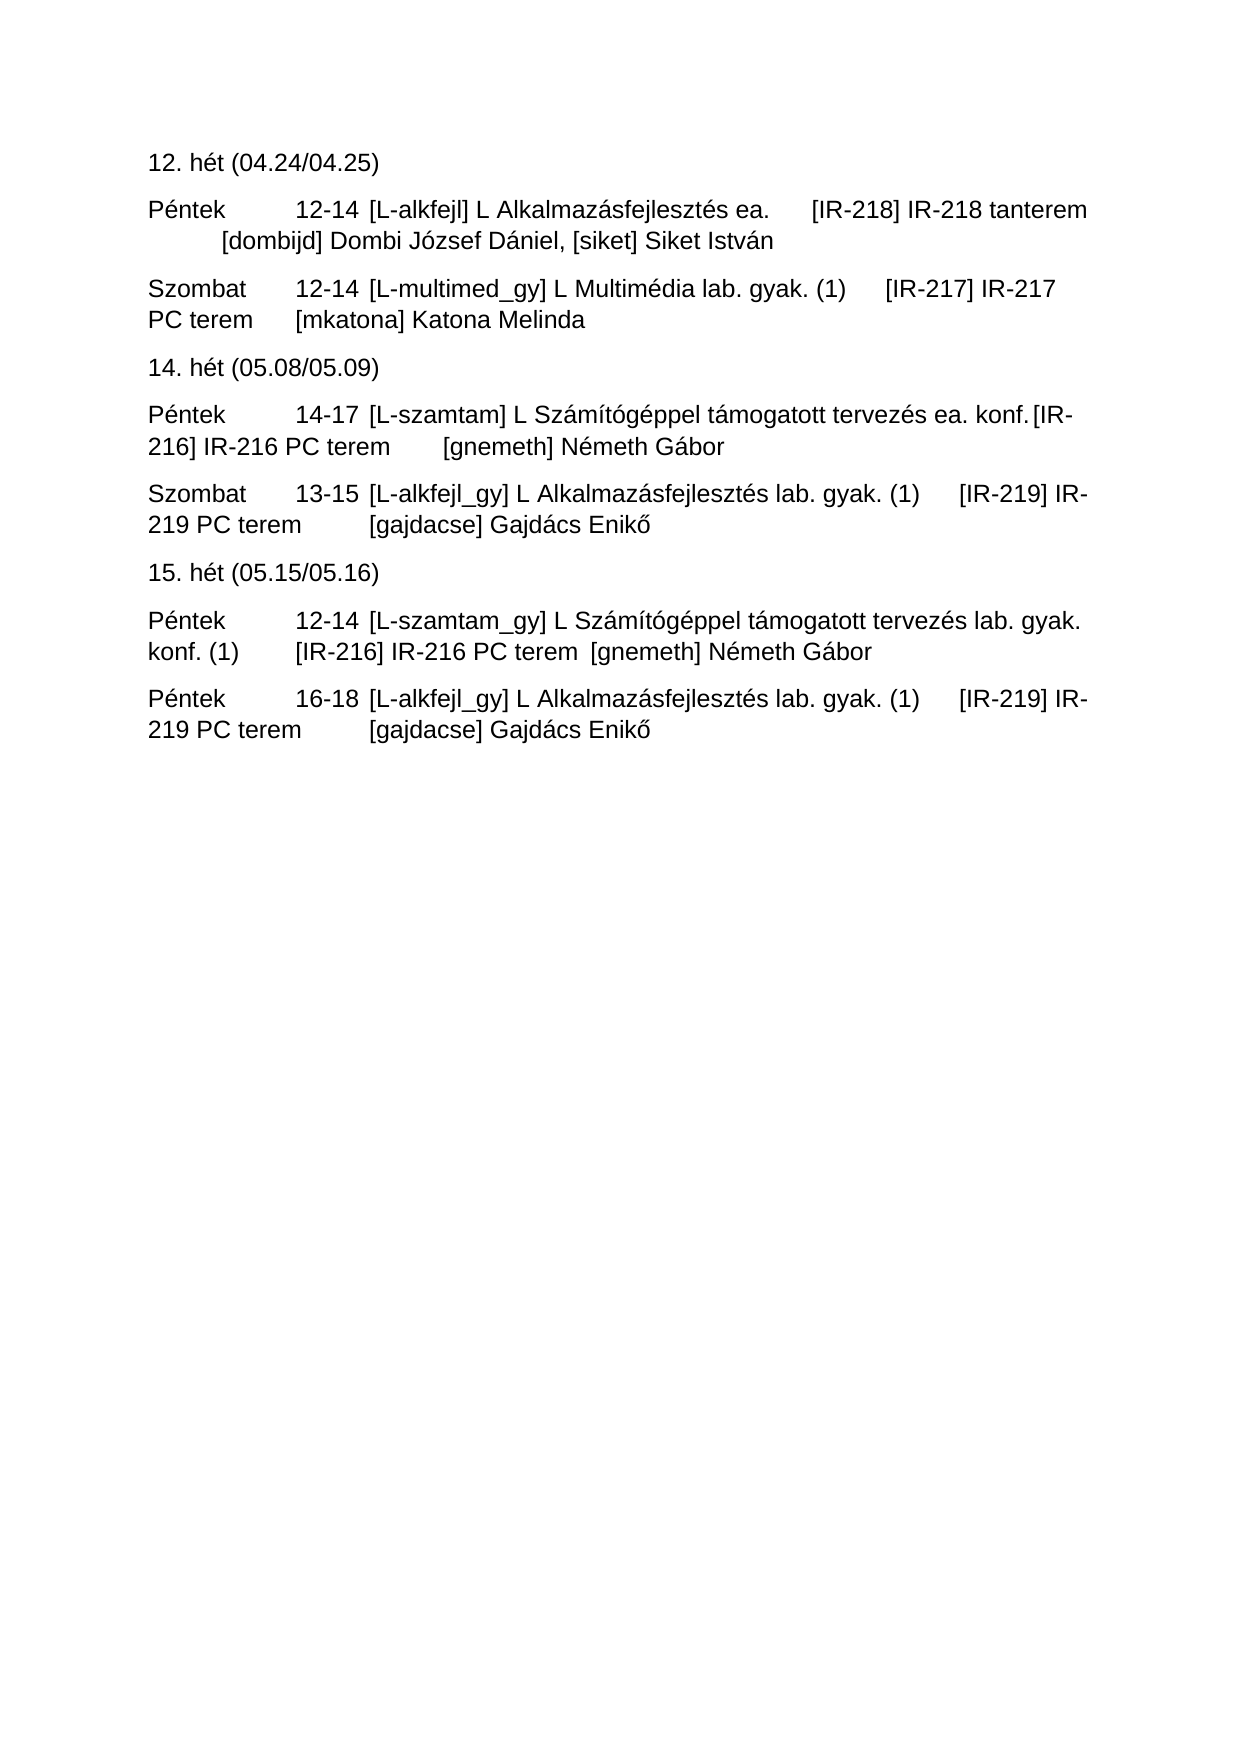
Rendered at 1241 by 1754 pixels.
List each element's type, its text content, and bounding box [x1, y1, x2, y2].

text Péntek 12-14 [L-szamtam_gy] L Számítógéppel támogatott tervezés lab. gyak. konf. (1) [IR-216] IR-216 PC terem [gnemeth] Németh Gábor [148, 606, 1093, 666]
text Péntek 14-17 [L-szamtam] L Számítógéppel támogatott tervezés ea. konf. [IR-216] IR-216 PC terem [gnemeth] Németh Gábor [148, 401, 1093, 460]
text Péntek 12-14 [L-alkfejl] L Alkalmazásfejlesztés ea. [IR-218] IR-218 tanterem [dombijd] Dombi József Dániel, [siket] Siket István [148, 195, 1093, 255]
text Péntek 16-18 [L-alkfejl_gy] L Alkalmazásfejlesztés lab. gyak. (1) [IR-219] IR-219 PC terem [gajdacse] Gajdács Enikő [148, 684, 1093, 744]
text 15. hét (05.15/05.16) [148, 558, 1093, 587]
text 14. hét (05.08/05.09) [148, 353, 1093, 382]
text Szombat 12-14 [L-multimed_gy] L Multimédia lab. gyak. (1) [IR-217] IR-217 PC terem [mkatona] Katona Melinda [148, 274, 1093, 334]
text 12. hét (04.24/04.25) [148, 148, 1093, 176]
text Szombat 13-15 [L-alkfejl_gy] L Alkalmazásfejlesztés lab. gyak. (1) [IR-219] IR-219 PC terem [gajdacse] Gajdács Enikő [148, 479, 1093, 539]
